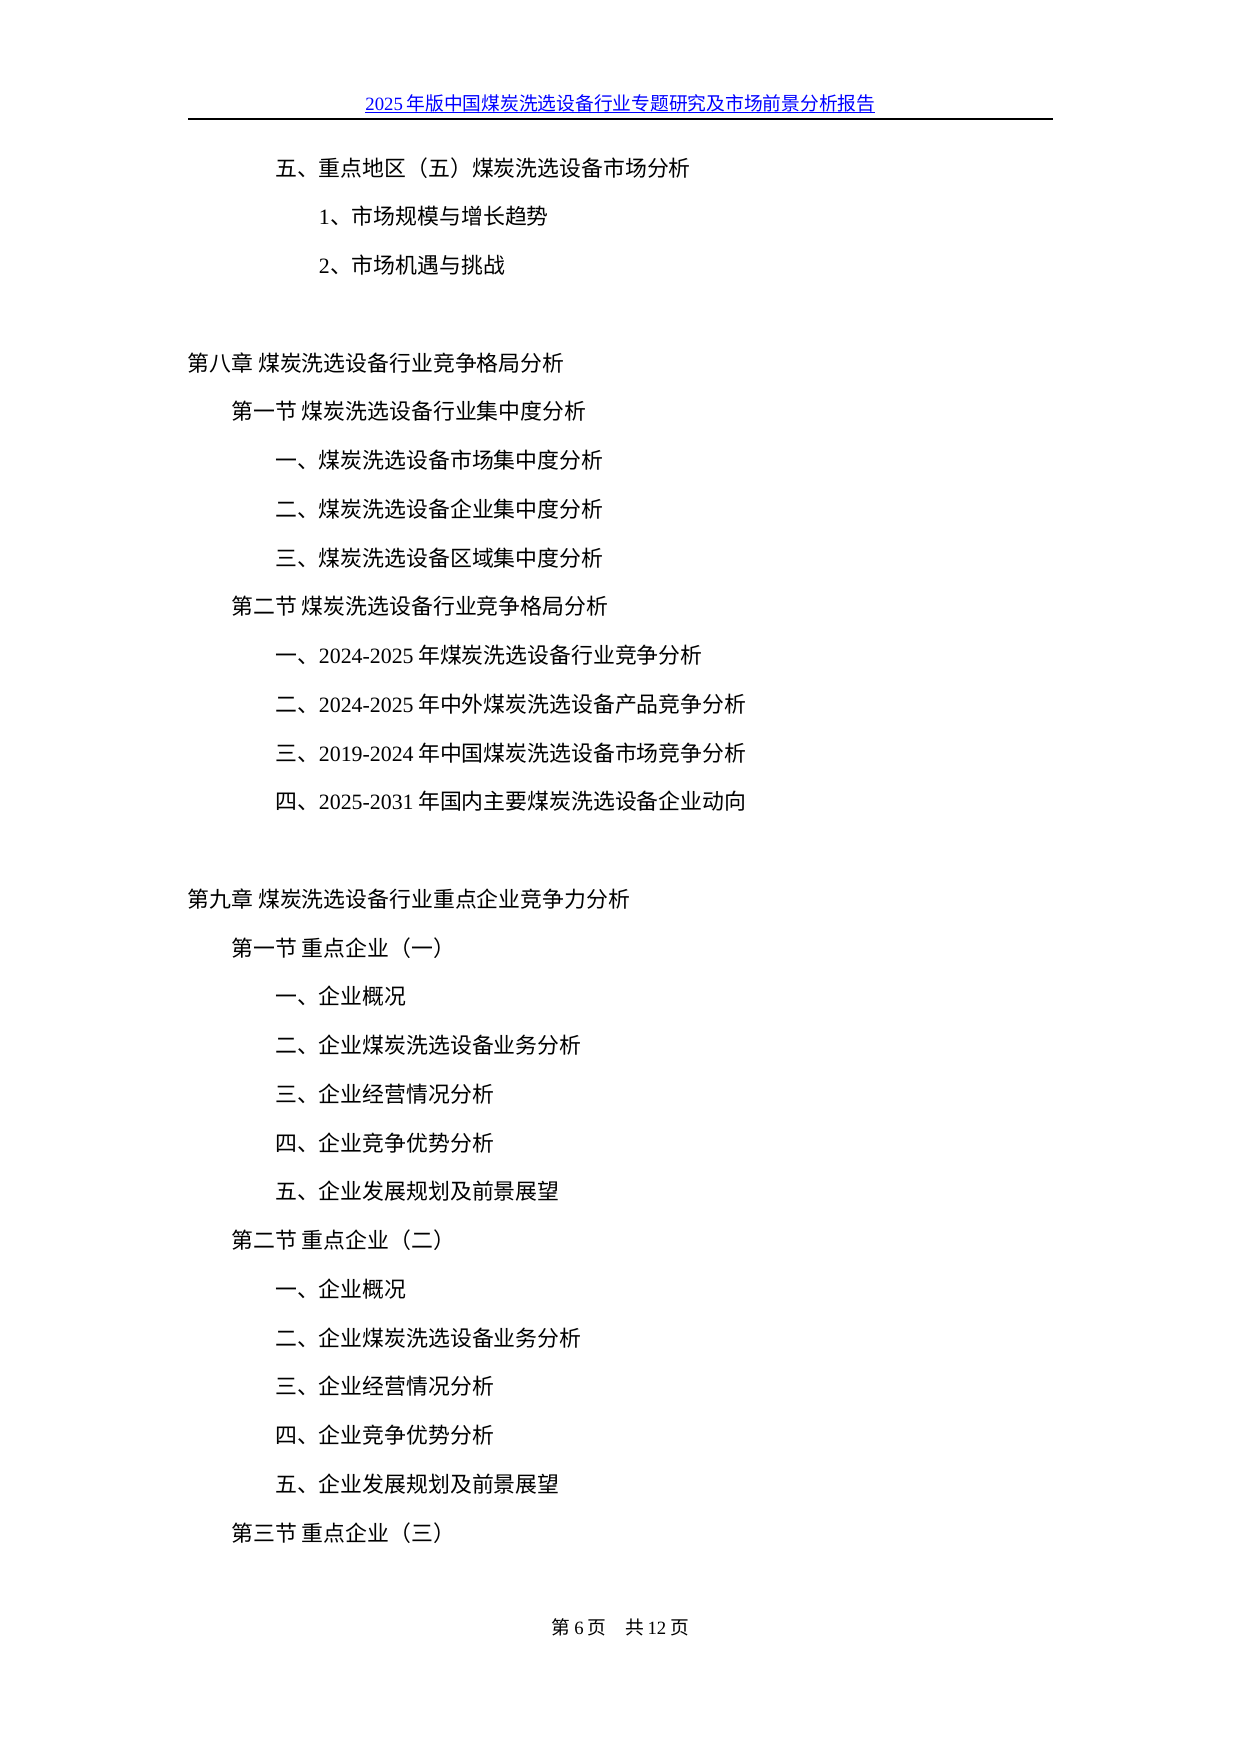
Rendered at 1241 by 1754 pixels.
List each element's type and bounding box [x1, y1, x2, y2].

text [187, 150, 1053, 1548]
